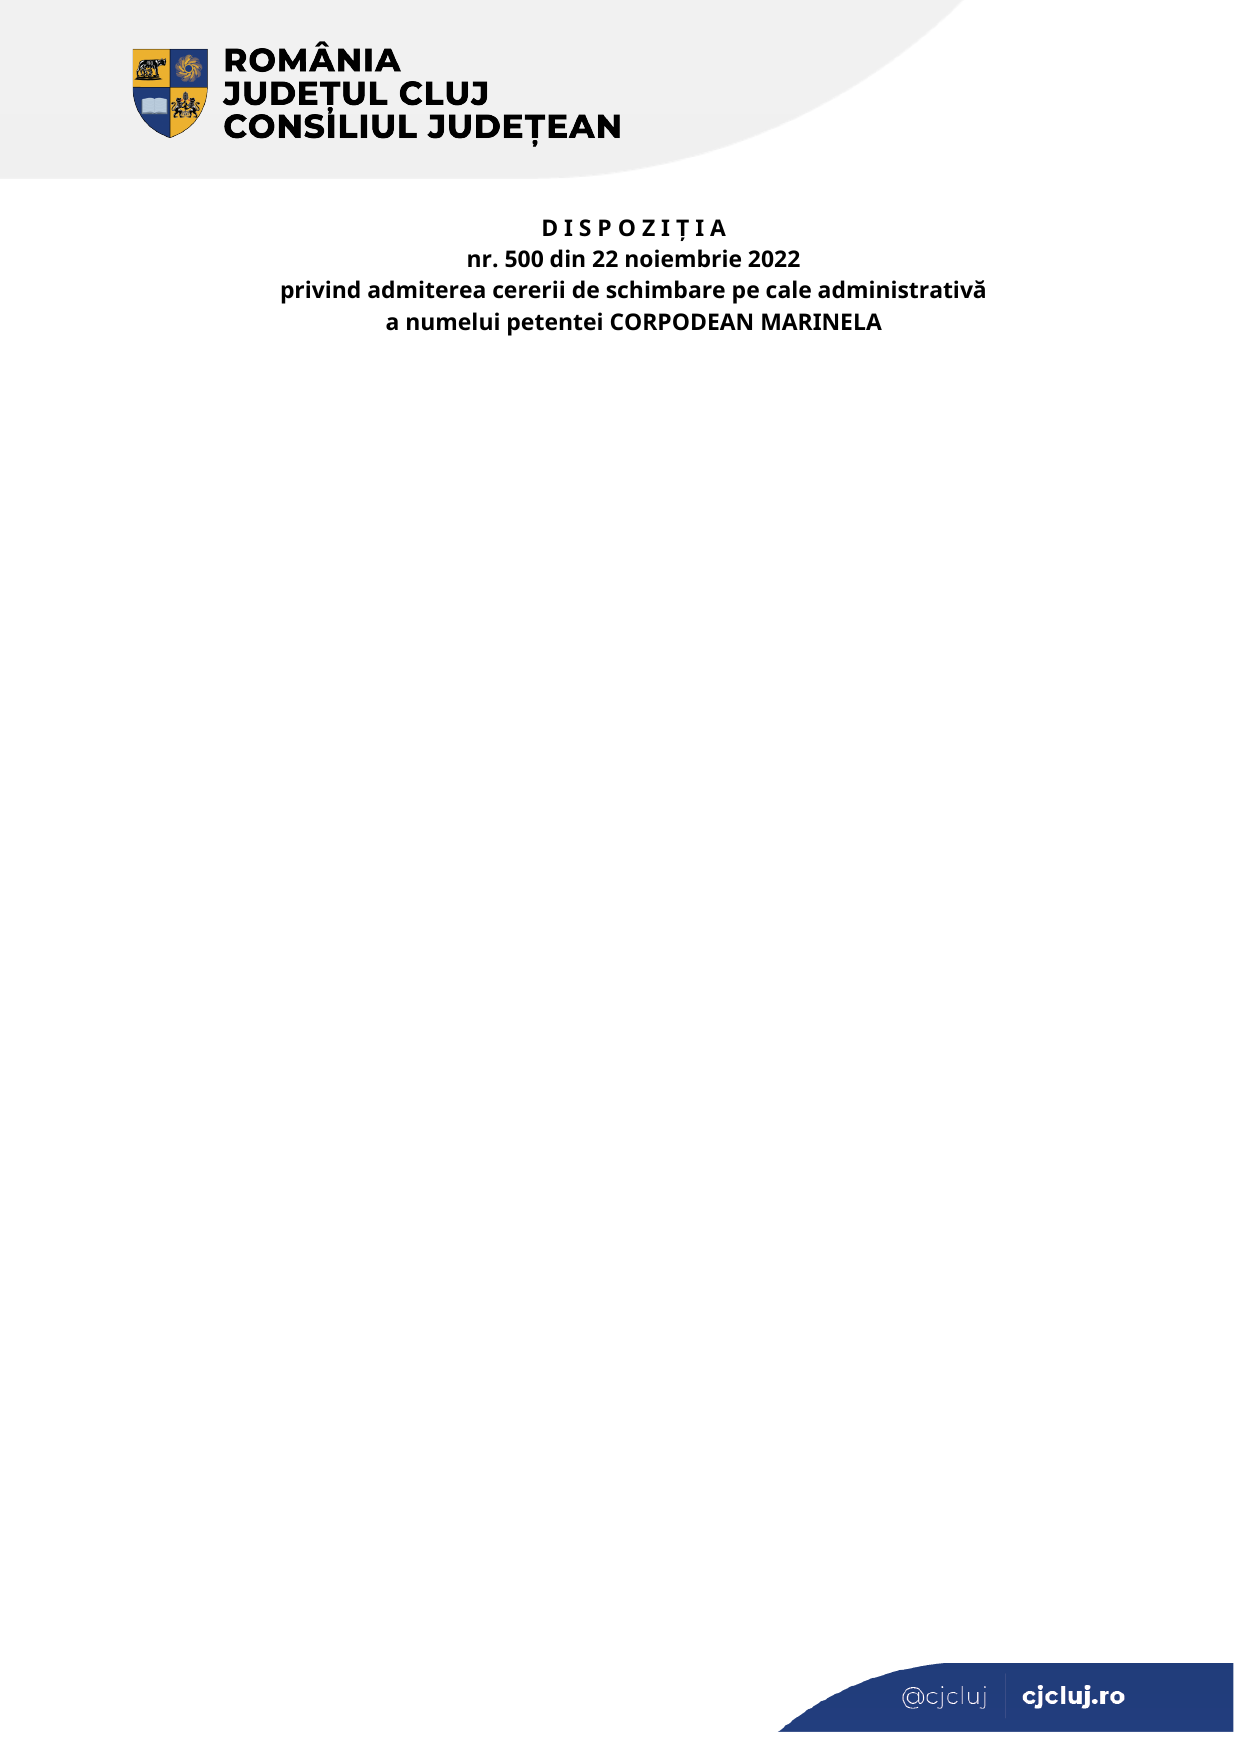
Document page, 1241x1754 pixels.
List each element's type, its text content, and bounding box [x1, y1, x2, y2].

text nr. 500 din 22 noiembrie 2022 [133, 243, 1134, 274]
text D I S P O Z I Ţ I A [133, 212, 1134, 243]
text a numelui petentei CORPODEAN MARINELA [133, 306, 1134, 337]
picture [132, 41, 620, 147]
picture [777, 1663, 1234, 1732]
text privind admiterea cererii de schimbare pe cale administrativă [133, 274, 1134, 306]
